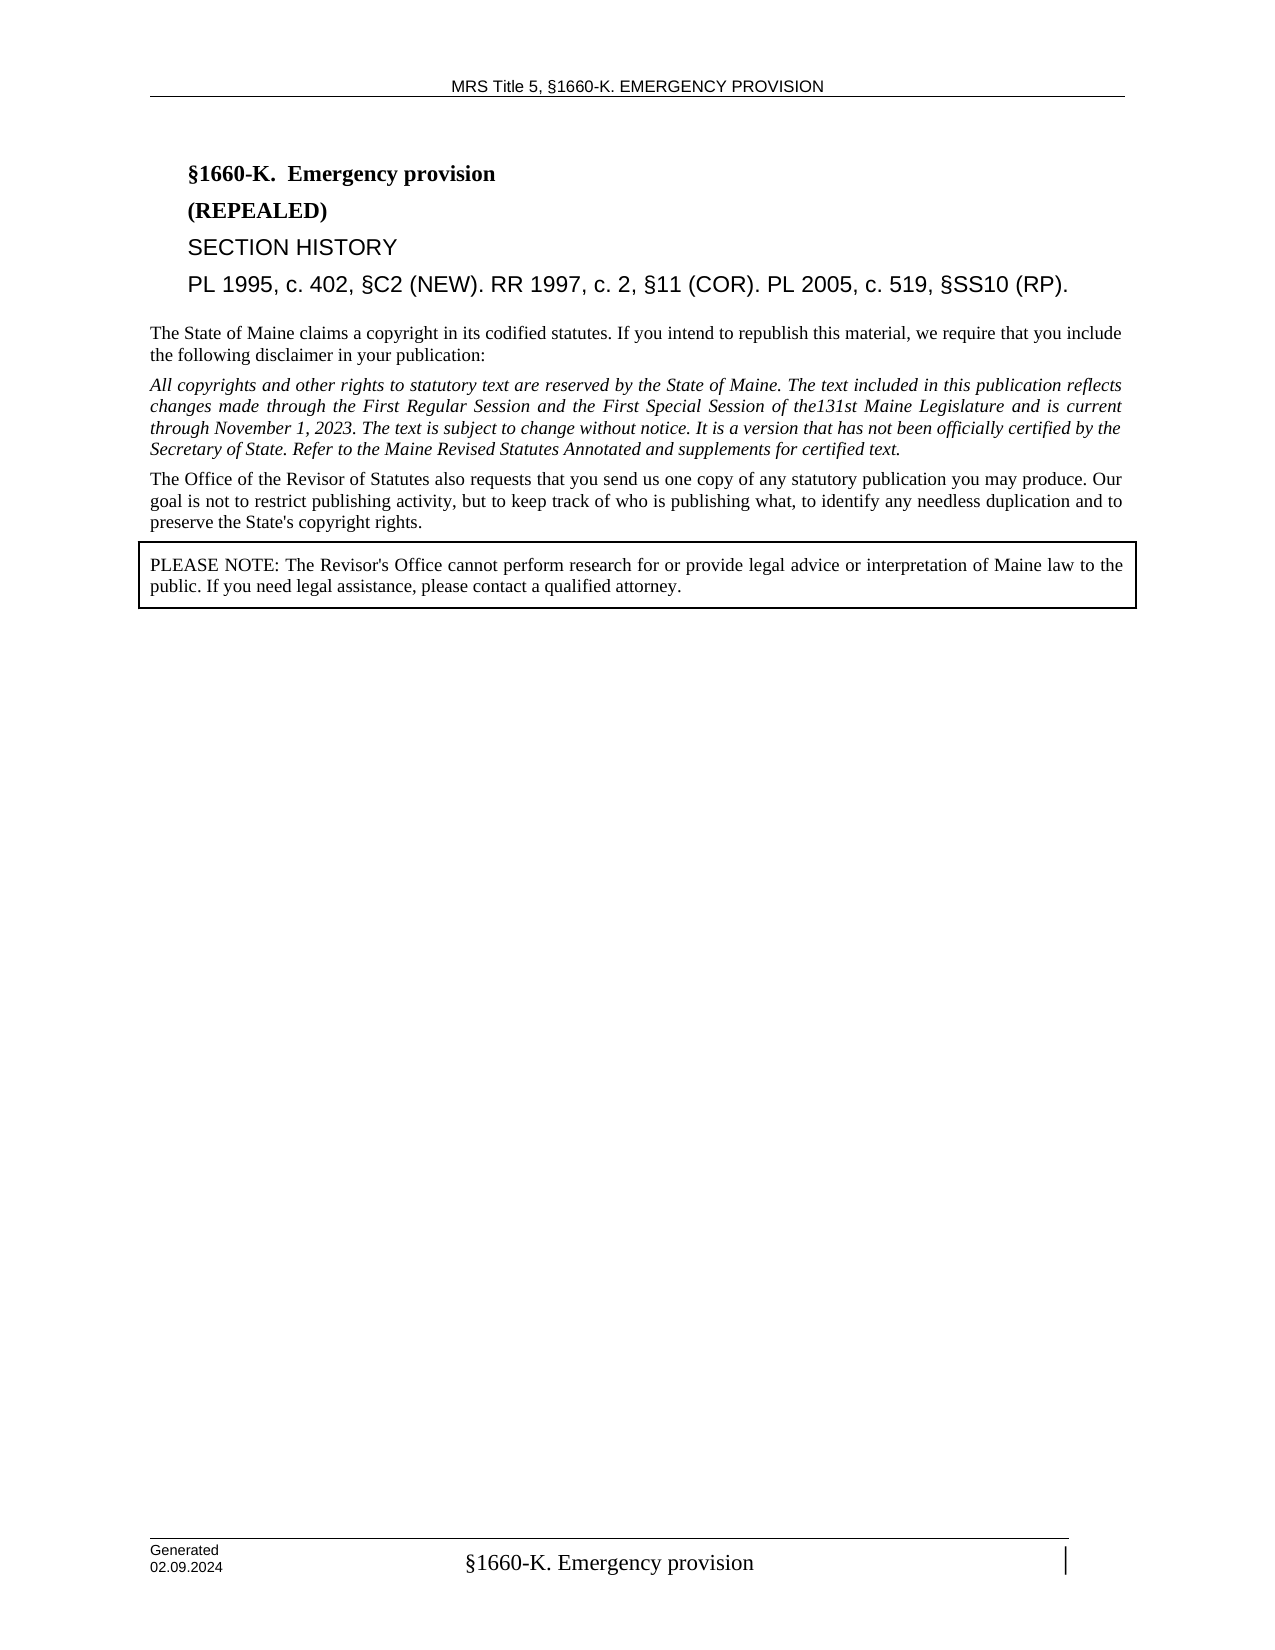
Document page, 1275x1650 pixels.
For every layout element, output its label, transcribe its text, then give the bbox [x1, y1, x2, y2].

text PLEASE NOTE: The Revisor's Office cannot perform research for or provide legal advice or interpretation of Maine law to the public. If you need legal assistance, please contact a qualified attorney. [140, 543, 1135, 607]
text All copyrights and other rights to statutory text are reserved by the State of Maine. The text included in this publication reflects changes made through the First Regular Session and the First Special Session of the131st Maine Legislature and is current through November 1, 2023 . The text is subject to change without notice. It is a version that has not been officially certified by the Secretary of State. Refer to the Maine Revised Statutes Annotated and supplements for certified text. [150, 373, 1125, 460]
text The State of Maine claims a copyright in its codified statutes. If you intend to republish this material, we require that you include the following disclaimer in your publication: [150, 322, 1125, 365]
text The Office of the Revisor of Statutes also requests that you send us one copy of any statutory publication you may produce. Our goal is not to restrict publishing activity, but to keep track of who is publishing what, to identify any needless duplication and to preserve the State's copyright rights. [150, 468, 1125, 533]
text §1660-K. Emergency provision [187, 160, 1125, 187]
text PL 1995, c. 402, §C2 (NEW). RR 1997, c. 2, §11 (COR). PL 2005, c. 519, §SS10 (RP). [187, 271, 1125, 297]
text SECTION HISTORY [187, 234, 1125, 260]
text (REPEALED) [187, 197, 1125, 223]
